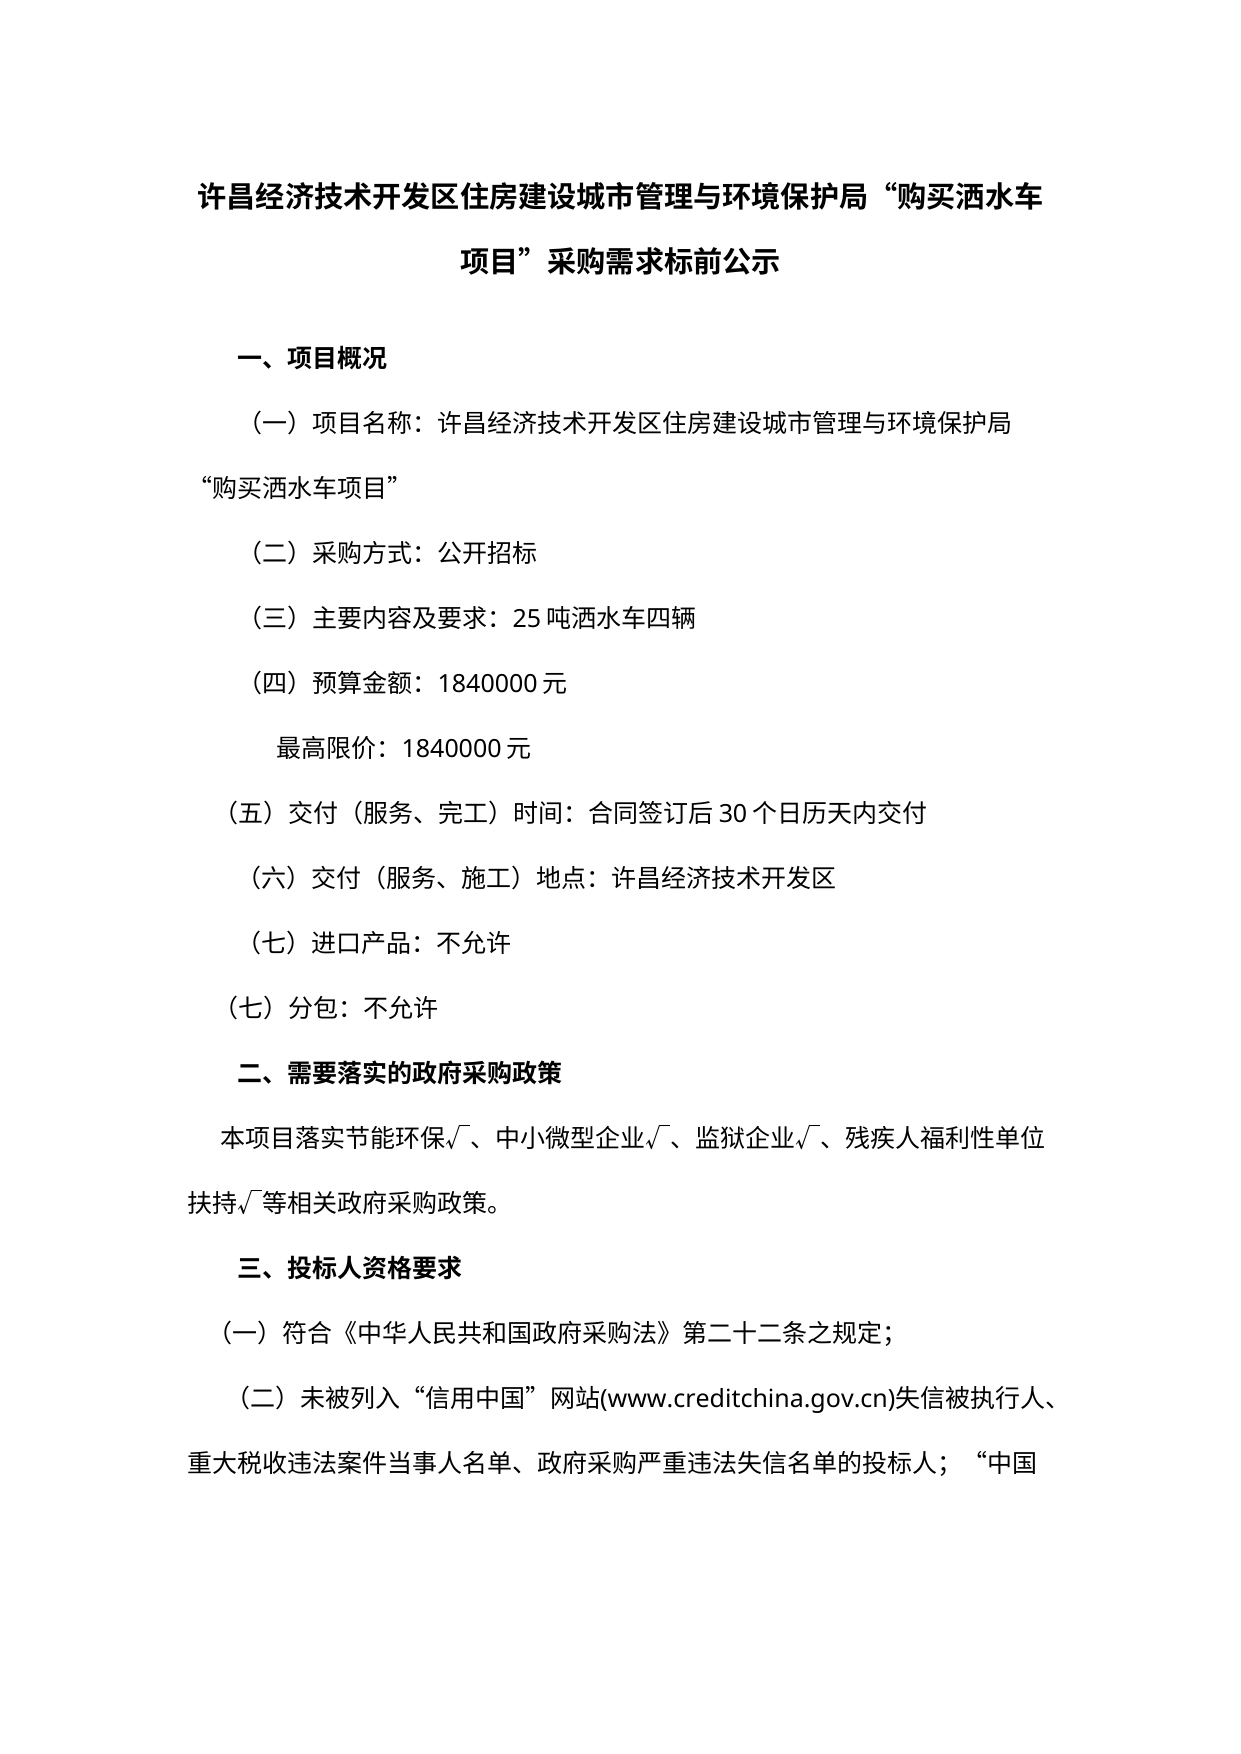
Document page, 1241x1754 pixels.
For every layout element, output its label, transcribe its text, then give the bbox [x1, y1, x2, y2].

text 三、投标人资格要求 [187, 1234, 1053, 1299]
text （一）符合《中华人民共和国政府采购法》第二十二条之规定； [187, 1299, 1053, 1364]
text （四）预算金额：1840000元 [187, 649, 1053, 714]
text （七）进口产品：不允许 [187, 909, 1053, 974]
text 最高限价：1840000元 [187, 714, 1053, 779]
text 二、需要落实的政府采购政策 [187, 1039, 1053, 1104]
text （七）分包：不允许 [187, 974, 1053, 1039]
text （一）项目名称：许昌经济技术开发区住房建设城市管理与环境保护局“购买洒水车项目” [187, 389, 1053, 519]
text （二）采购方式：公开招标 [187, 519, 1053, 584]
text （六）交付（服务、施工）地点：许昌经济技术开发区 [187, 844, 1053, 909]
text 许昌经济技术开发区住房建设城市管理与环境保护局“购买洒水车项目”采购需求标前公示 [187, 162, 1053, 292]
text 一、项目概况 [187, 324, 1053, 389]
text （五）交付（服务、完工）时间：合同签订后30个日历天内交付 [187, 779, 1053, 844]
text 本项目落实节能环保√、中小微型企业√、监狱企业√、残疾人福利性单位扶持√等相关政府采购政策。 [187, 1104, 1053, 1234]
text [187, 1364, 1053, 1494]
text （三）主要内容及要求：25吨洒水车四辆 [187, 584, 1053, 649]
